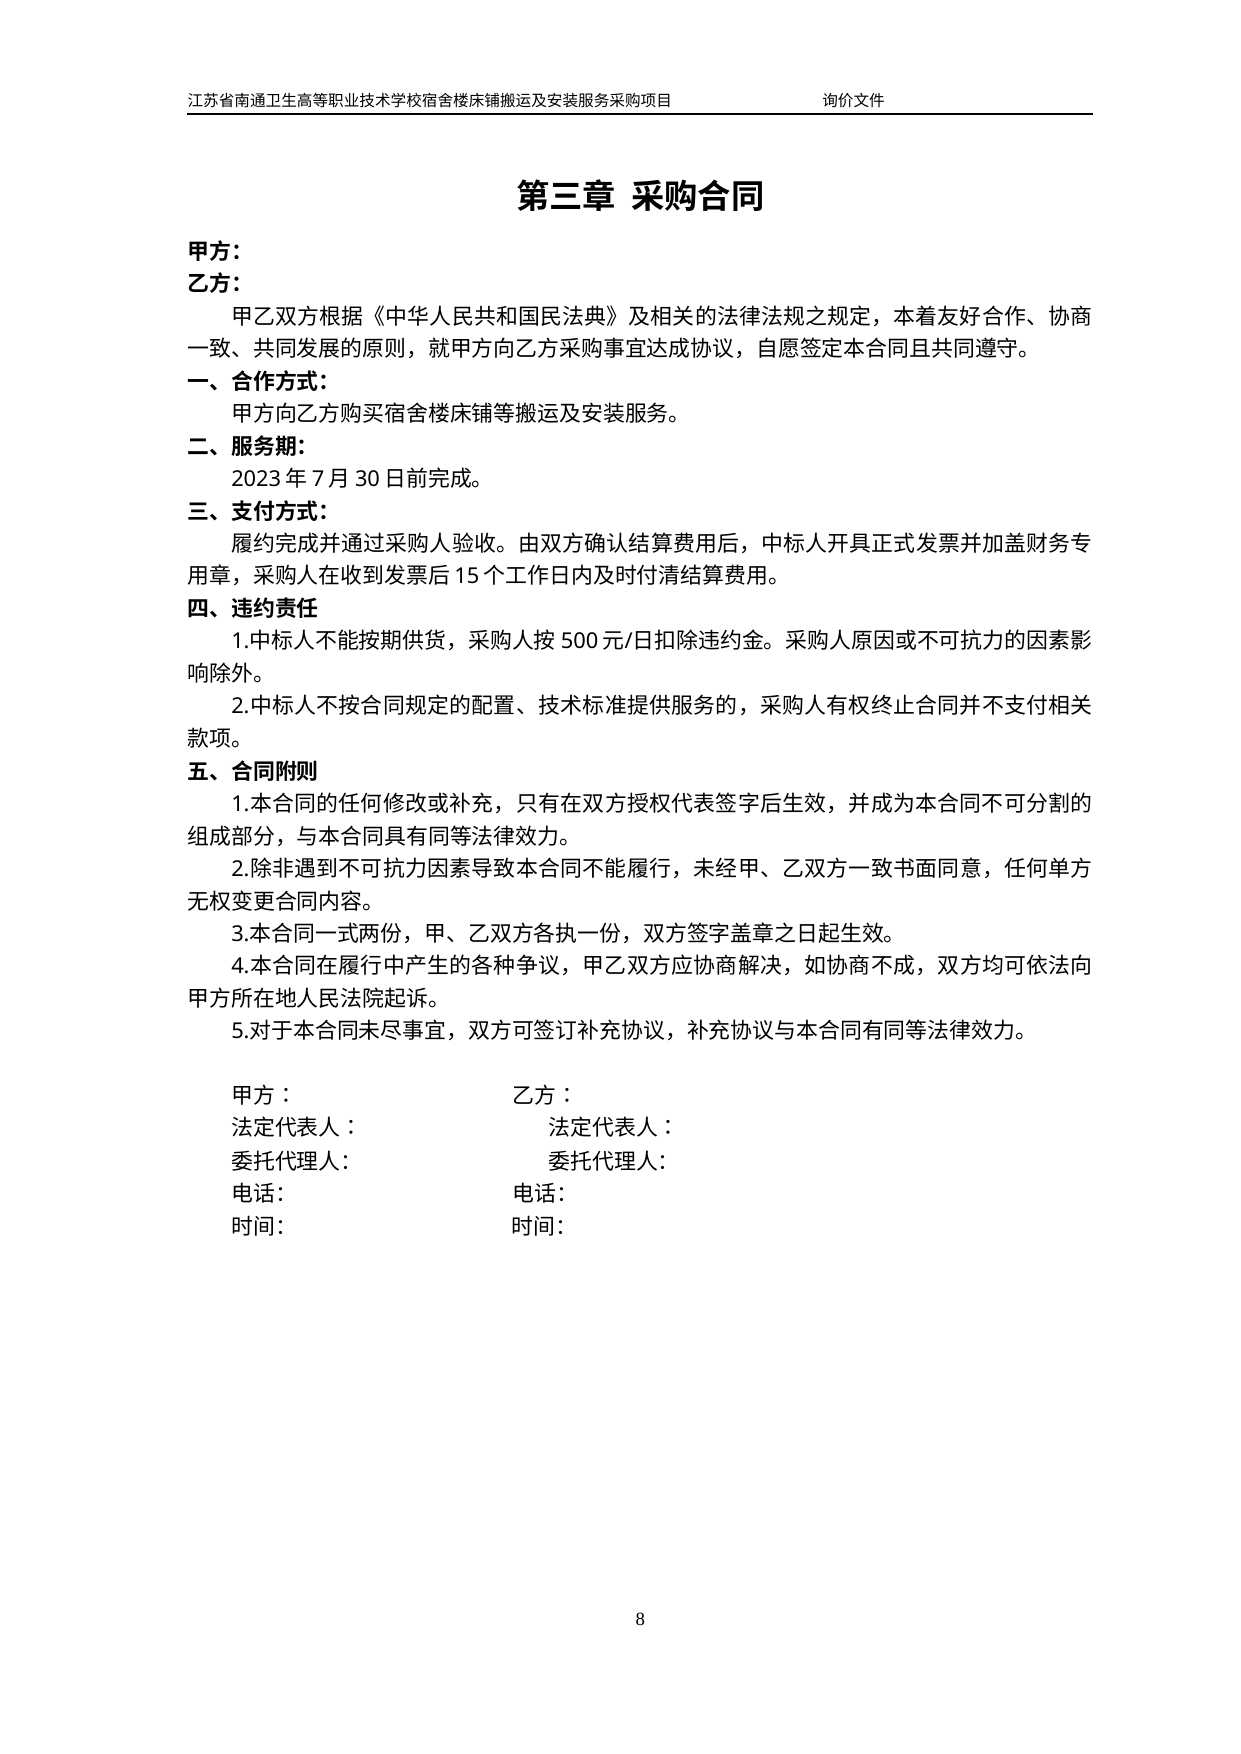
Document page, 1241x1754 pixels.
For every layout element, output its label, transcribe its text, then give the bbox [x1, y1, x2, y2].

text 1.中标人不能按期供货，采购人按500元/日扣除违约金。采购人原因或不可抗力的因素影响除外。 [187, 623, 1093, 688]
text 时间： 时间： [187, 1208, 1093, 1241]
text 2.除非遇到不可抗力因素导致本合同不能履行，未经甲、乙双方一致书面同意，任何单方无权变更合同内容。 [187, 851, 1093, 916]
text 履约完成并通过采购人验收。由双方确认结算费用后，中标人开具正式发票并加盖财务专用章，采购人在收到发票后15个工作日内及时付清结算费用。 [187, 526, 1093, 591]
text 第三章 采购合同 [187, 162, 1093, 227]
text 4.本合同在履行中产生的各种争议，甲乙双方应协商解决，如协商不成，双方均可依法向甲方所在地人民法院起诉。 [187, 948, 1093, 1013]
text 电话： 电话： [187, 1176, 1093, 1208]
text 五、合同附则 [187, 753, 1093, 786]
text 四、违约责任 [187, 591, 1093, 623]
text 委托代理人： 委托代理人： [187, 1143, 1093, 1176]
text 3.本合同一式两份，甲、乙双方各执一份，双方签字盖章之日起生效。 [187, 916, 1093, 948]
text 甲方向乙方购买宿舍楼床铺等搬运及安装服务。 [187, 396, 1093, 428]
text 5.对于本合同未尽事宜，双方可签订补充协议，补充协议与本合同有同等法律效力。 [187, 1013, 1093, 1046]
text 法定代表人： 法定代表人： [187, 1111, 1093, 1143]
text 2023年7月30日前完成。 [187, 461, 1093, 493]
text 甲方： 乙方： [187, 1078, 1093, 1111]
text 甲方： [187, 233, 1093, 266]
text 二、服务期： [187, 428, 1093, 461]
text 乙方： [187, 266, 1093, 298]
text 一、合作方式： [187, 363, 1093, 396]
text 甲乙双方根据《中华人民共和国民法典》及相关的法律法规之规定，本着友好合作、协商一致、共同发展的原则，就甲方向乙方采购事宜达成协议，自愿签定本合同且共同遵守。 [187, 298, 1093, 363]
text 1.本合同的任何修改或补充，只有在双方授权代表签字后生效，并成为本合同不可分割的组成部分，与本合同具有同等法律效力。 [187, 786, 1093, 851]
text 三、支付方式： [187, 493, 1093, 526]
text 2.中标人不按合同规定的配置、技术标准提供服务的，采购人有权终止合同并不支付相关款项。 [187, 688, 1093, 753]
